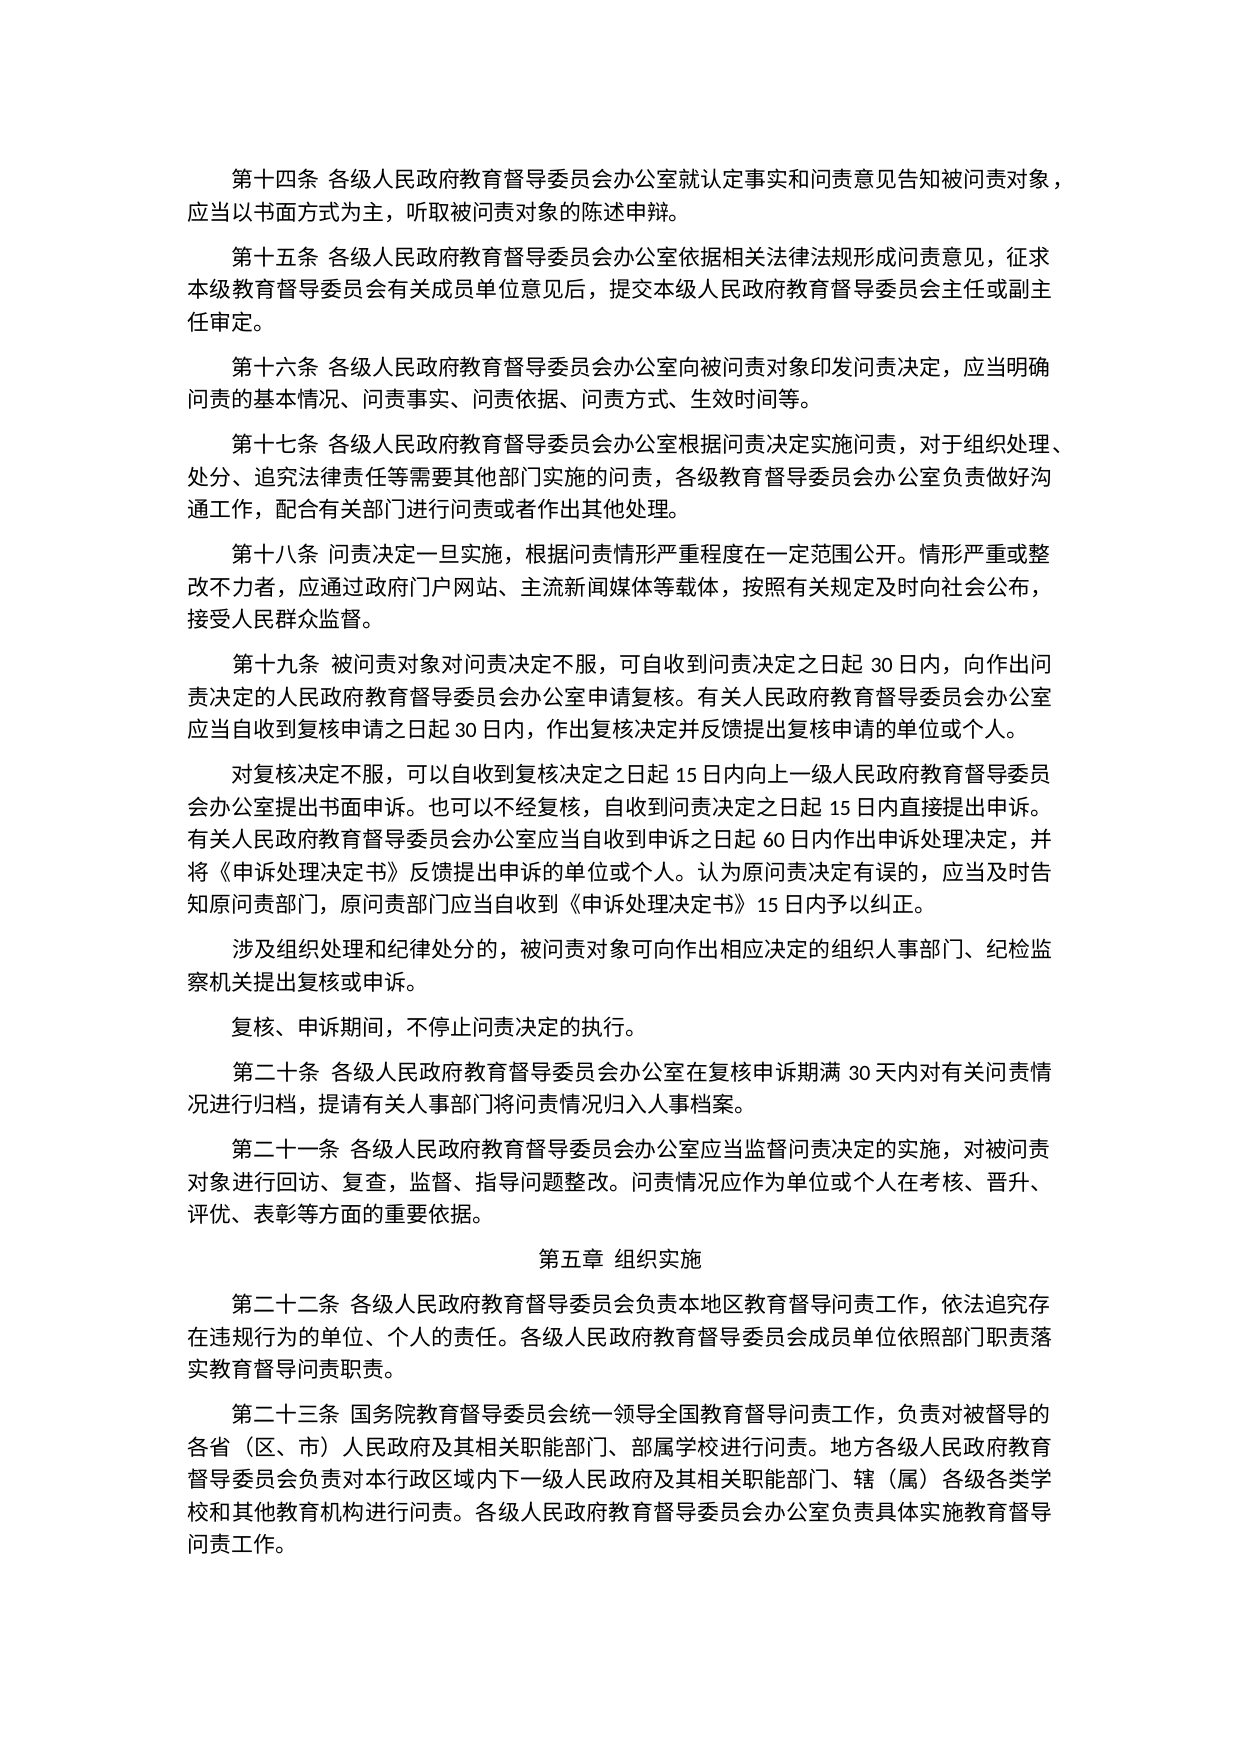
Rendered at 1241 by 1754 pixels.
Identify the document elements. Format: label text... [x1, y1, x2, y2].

text 复核、申诉期间，不停止问责决定的执行。 [187, 1009, 1053, 1042]
text 第十八条 问责决定一旦实施，根据问责情形严重程度在一定范围公开。情形严重或整改不力者，应通过政府门户网站、主流新闻媒体等载体，按照有关规定及时向社会公布，接受人民群众监督。 [187, 537, 1053, 634]
text 第十六条 各级人民政府教育督导委员会办公室向被问责对象印发问责决定，应当明确问责的基本情况、问责事实、问责依据、问责方式、生效时间等。 [187, 349, 1053, 414]
text 第二十三条 国务院教育督导委员会统一领导全国教育督导问责工作，负责对被督导的各省（区、市）人民政府及其相关职能部门、部属学校进行问责。地方各级人民政府教育督导委员会负责对本行政区域内下一级人民政府及其相关职能部门、辖（属）各级各类学校和其他教育机构进行问责。各级人民政府教育督导委员会办公室负责具体实施教育督导问责工作。 [187, 1397, 1053, 1559]
text 第五章 组织实施 [187, 1242, 1053, 1274]
text 第十四条 各级人民政府教育督导委员会办公室就认定事实和问责意见告知被问责对象，应当以书面方式为主，听取被问责对象的陈述申辩。 [187, 162, 1053, 227]
text 第十九条 被问责对象对问责决定不服，可自收到问责决定之日起30日内，向作出问责决定的人民政府教育督导委员会办公室申请复核。有关人民政府教育督导委员会办公室应当自收到复核申请之日起30日内，作出复核决定并反馈提出复核申请的单位或个人。 [187, 647, 1053, 744]
text 第二十二条 各级人民政府教育督导委员会负责本地区教育督导问责工作，依法追究存在违规行为的单位、个人的责任。各级人民政府教育督导委员会成员单位依照部门职责落实教育督导问责职责。 [187, 1287, 1053, 1384]
text 第二十一条 各级人民政府教育督导委员会办公室应当监督问责决定的实施，对被问责对象进行回访、复查，监督、指导问题整改。问责情况应作为单位或个人在考核、晋升、评优、表彰等方面的重要依据。 [187, 1132, 1053, 1229]
text 涉及组织处理和纪律处分的，被问责对象可向作出相应决定的组织人事部门、纪检监察机关提出复核或申诉。 [187, 932, 1053, 997]
text 第二十条 各级人民政府教育督导委员会办公室在复核申诉期满30天内对有关问责情况进行归档，提请有关人事部门将问责情况归入人事档案。 [187, 1054, 1053, 1119]
text 对复核决定不服，可以自收到复核决定之日起15日内向上一级人民政府教育督导委员会办公室提出书面申诉。也可以不经复核，自收到问责决定之日起15日内直接提出申诉。有关人民政府教育督导委员会办公室应当自收到申诉之日起60日内作出申诉处理决定，并将《申诉处理决定书》反馈提出申诉的单位或个人。认为原问责决定有误的，应当及时告知原问责部门，原问责部门应当自收到《申诉处理决定书》15日内予以纠正。 [187, 757, 1053, 919]
text 第十五条 各级人民政府教育督导委员会办公室依据相关法律法规形成问责意见，征求本级教育督导委员会有关成员单位意见后，提交本级人民政府教育督导委员会主任或副主任审定。 [187, 239, 1053, 337]
text 第十七条 各级人民政府教育督导委员会办公室根据问责决定实施问责，对于组织处理、处分、追究法律责任等需要其他部门实施的问责，各级教育督导委员会办公室负责做好沟通工作，配合有关部门进行问责或者作出其他处理。 [187, 427, 1053, 524]
